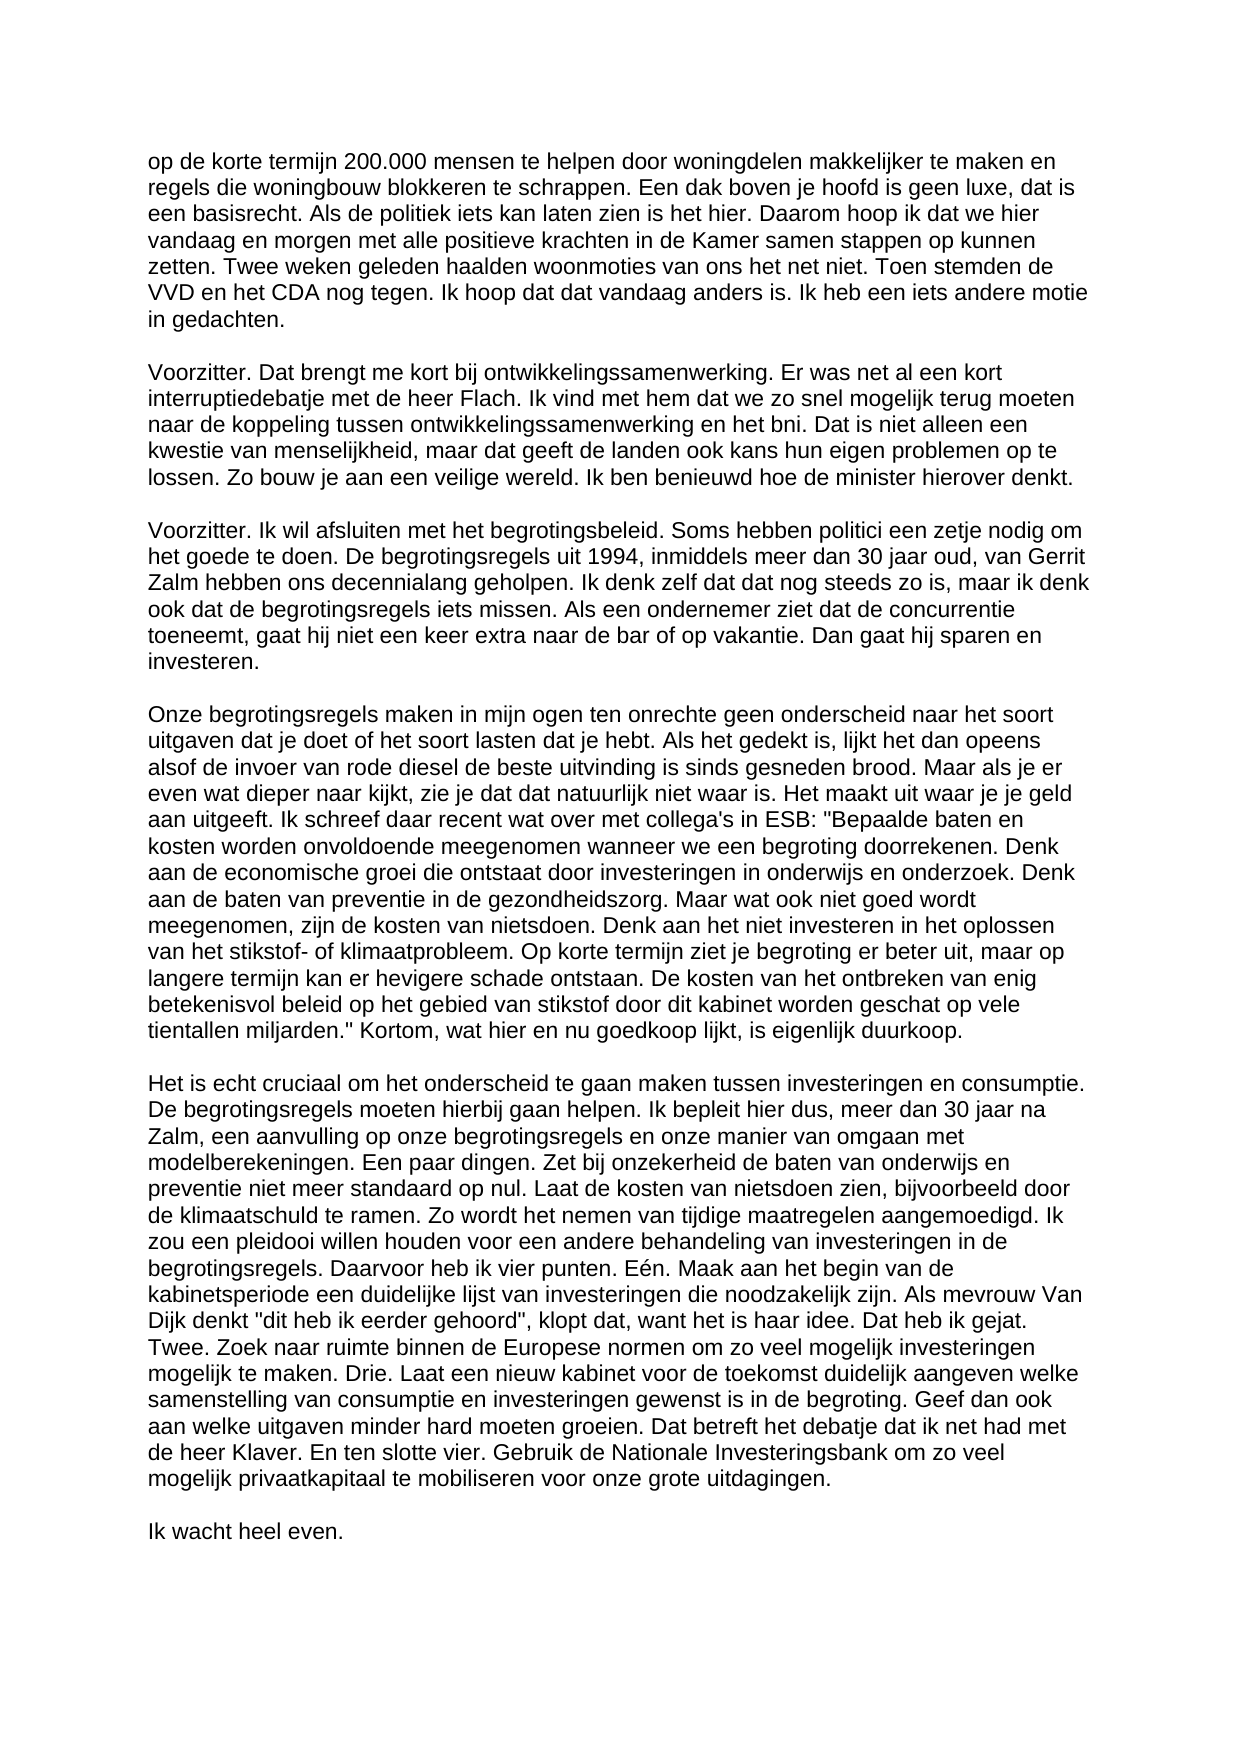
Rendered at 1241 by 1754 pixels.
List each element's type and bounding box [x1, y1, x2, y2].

text [148, 148, 1093, 1544]
